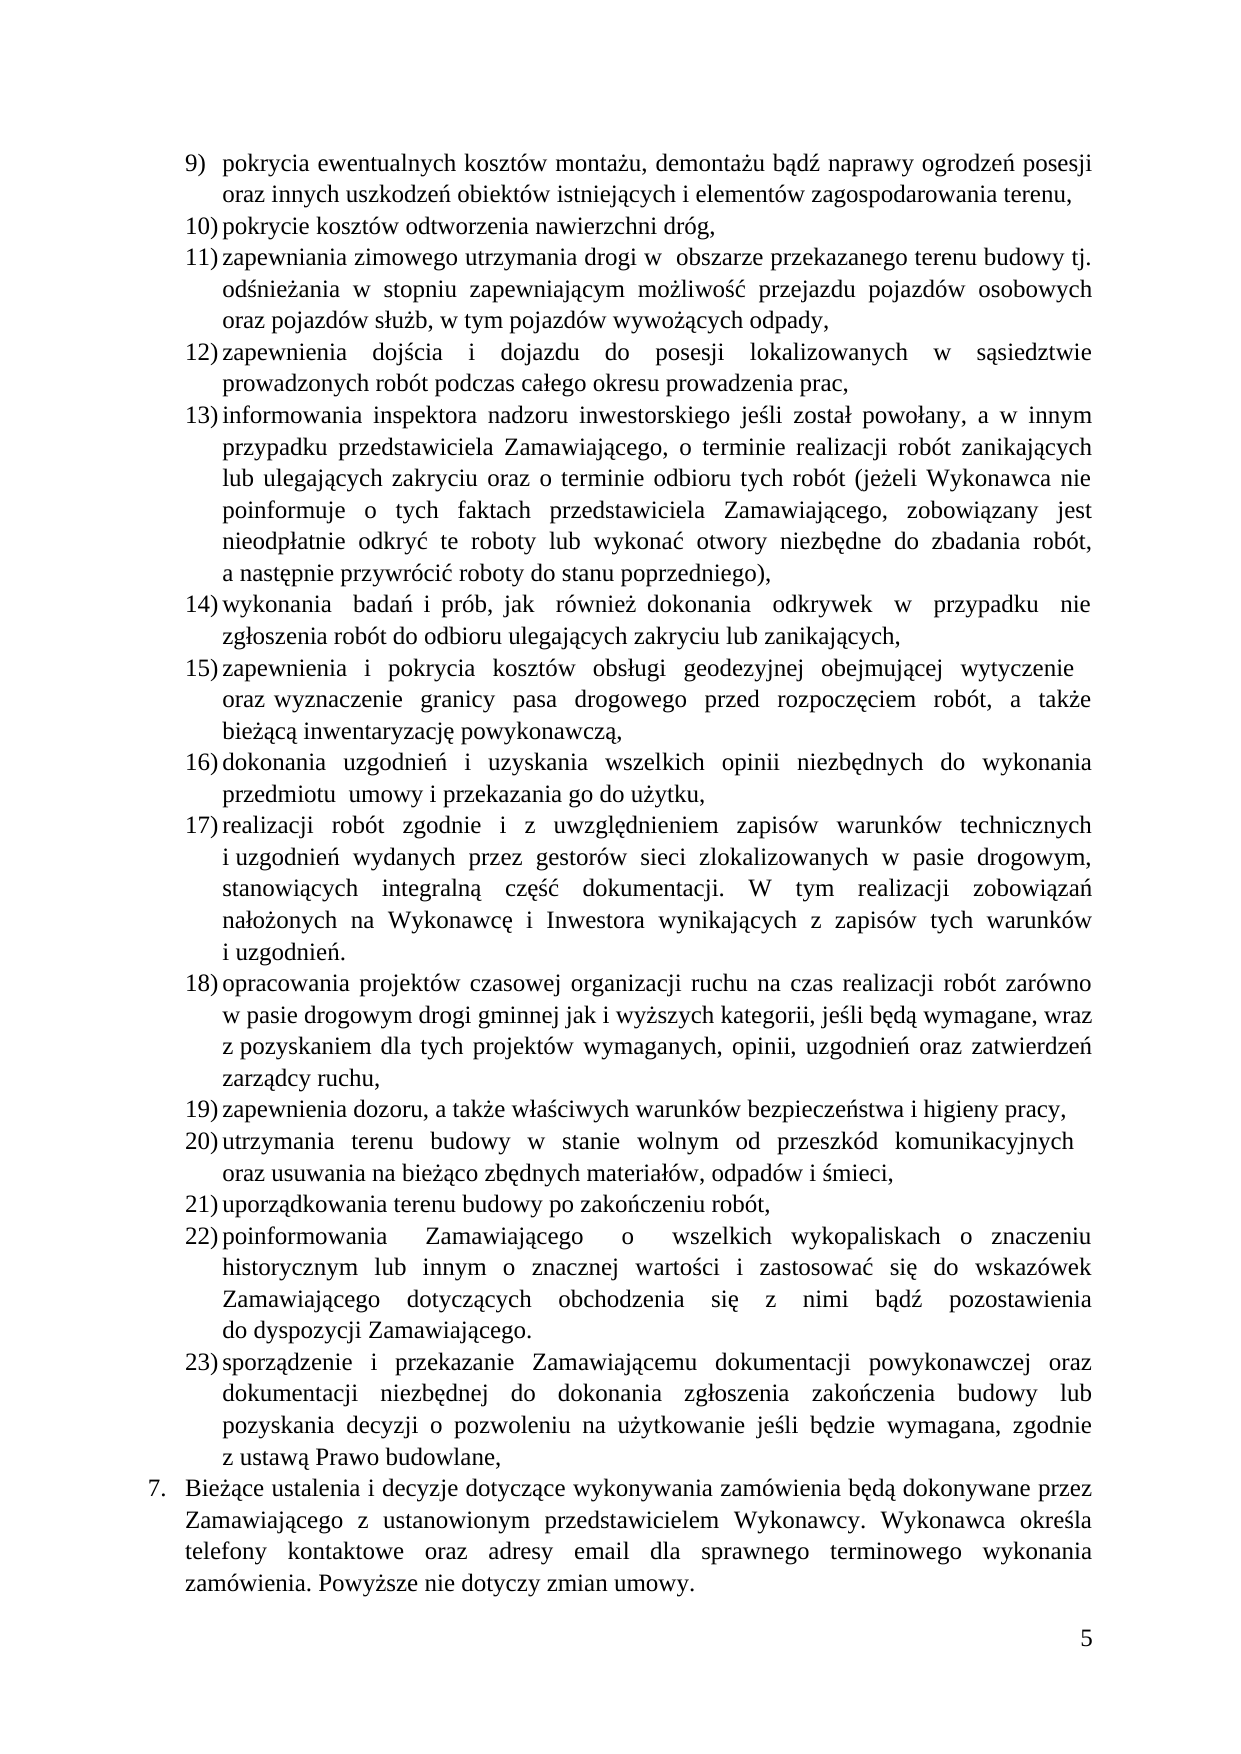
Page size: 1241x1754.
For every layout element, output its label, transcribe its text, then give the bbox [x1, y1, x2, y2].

list poinformowania Zamawiającego o wszelkich wykopaliskach o znaczeniu historycznym lub innym o znacznej wartości i zastosować się do wskazówek Zamawiającego dotyczących obchodzenia się z nimi bądź pozostawienia do dyspozycji Zamawiającego. [185, 1221, 1093, 1344]
list realizacji robót zgodnie i z uwzględnieniem zapisów warunków technicznych i uzgodnień wydanych przez gestorów sieci zlokalizowanych w pasie drogowym, stanowiących integralną część dokumentacji. W tym realizacji zobowiązań nałożonych na Wykonawcę i Inwestora wynikających z zapisów tych warunków i uzgodnień. [185, 810, 1093, 965]
list Bieżące ustalenia i decyzje dotyczące wykonywania zamówienia będą dokonywane przez Zamawiającego z ustanowionym przedstawicielem Wykonawcy. Wykonawca określa telefony kontaktowe oraz adresy email dla sprawnego terminowego wykonania zamówienia. Powyższe nie dotyczy zmian umowy. [148, 1473, 1093, 1597]
list dokonania uzgodnień i uzyskania wszelkich opinii niezbędnych do wykonania przedmiotu umowy i przekazania go do użytku, [185, 747, 1093, 808]
list opracowania projektów czasowej organizacji ruchu na czas realizacji robót zarówno w pasie drogowym drogi gminnej jak i wyższych kategorii, jeśli będą wymagane, wraz z pozyskaniem dla tych projektów wymaganych, opinii, uzgodnień oraz zatwierdzeń zarządcy ruchu, [185, 968, 1093, 1092]
list zapewnienia dozoru, a także właściwych warunków bezpieczeństwa i higieny pracy, [185, 1094, 1093, 1123]
list pokrycie kosztów odtworzenia nawierzchni dróg, [185, 211, 1093, 239]
list wykonania badań i prób, jak również dokonania odkrywek w przypadku nie zgłoszenia robót do odbioru ulegających zakryciu lub zanikających, [185, 589, 1093, 650]
list informowania inspektora nadzoru inwestorskiego jeśli został powołany, a w innym przypadku przedstawiciela Zamawiającego, o terminie realizacji robót zanikających lub ulegających zakryciu oraz o terminie odbioru tych robót (jeżeli Wykonawca nie poinformuje o tych faktach przedstawiciela Zamawiającego, zobowiązany jest nieodpłatnie odkryć te roboty lub wykonać otwory niezbędne do zbadania robót, a następnie przywrócić roboty do stanu poprzedniego), [185, 400, 1093, 587]
list pokrycia ewentualnych kosztów montażu, demontażu bądź naprawy ogrodzeń posesji oraz innych uszkodzeń obiektów istniejących i elementów zagospodarowania terenu, [185, 148, 1093, 208]
list sporządzenie i przekazanie Zamawiającemu dokumentacji powykonawczej oraz dokumentacji niezbędnej do dokonania zgłoszenia zakończenia budowy lub pozyskania decyzji o pozwoleniu na użytkowanie jeśli będzie wymagana, zgodnie z ustawą Prawo budowlane, [185, 1347, 1093, 1470]
list zapewnienia dojścia i dojazdu do posesji lokalizowanych w sąsiedztwie prowadzonych robót podczas całego okresu prowadzenia prac, [185, 337, 1093, 397]
list uporządkowania terenu budowy po zakończeniu robót, [185, 1189, 1093, 1218]
list zapewnienia i pokrycia kosztów obsługi geodezyjnej obejmującej wytyczenie oraz wyznaczenie granicy pasa drogowego przed rozpoczęciem robót, a także bieżącą inwentaryzację powykonawczą, [185, 653, 1093, 744]
list zapewniania zimowego utrzymania drogi w obszarze przekazanego terenu budowy tj. odśnieżania w stopniu zapewniającym możliwość przejazdu pojazdów osobowych oraz pojazdów służb, w tym pojazdów wywożących odpady, [185, 242, 1093, 334]
list utrzymania terenu budowy w stanie wolnym od przeszkód komunikacyjnych oraz usuwania na bieżąco zbędnych materiałów, odpadów i śmieci, [185, 1126, 1093, 1186]
